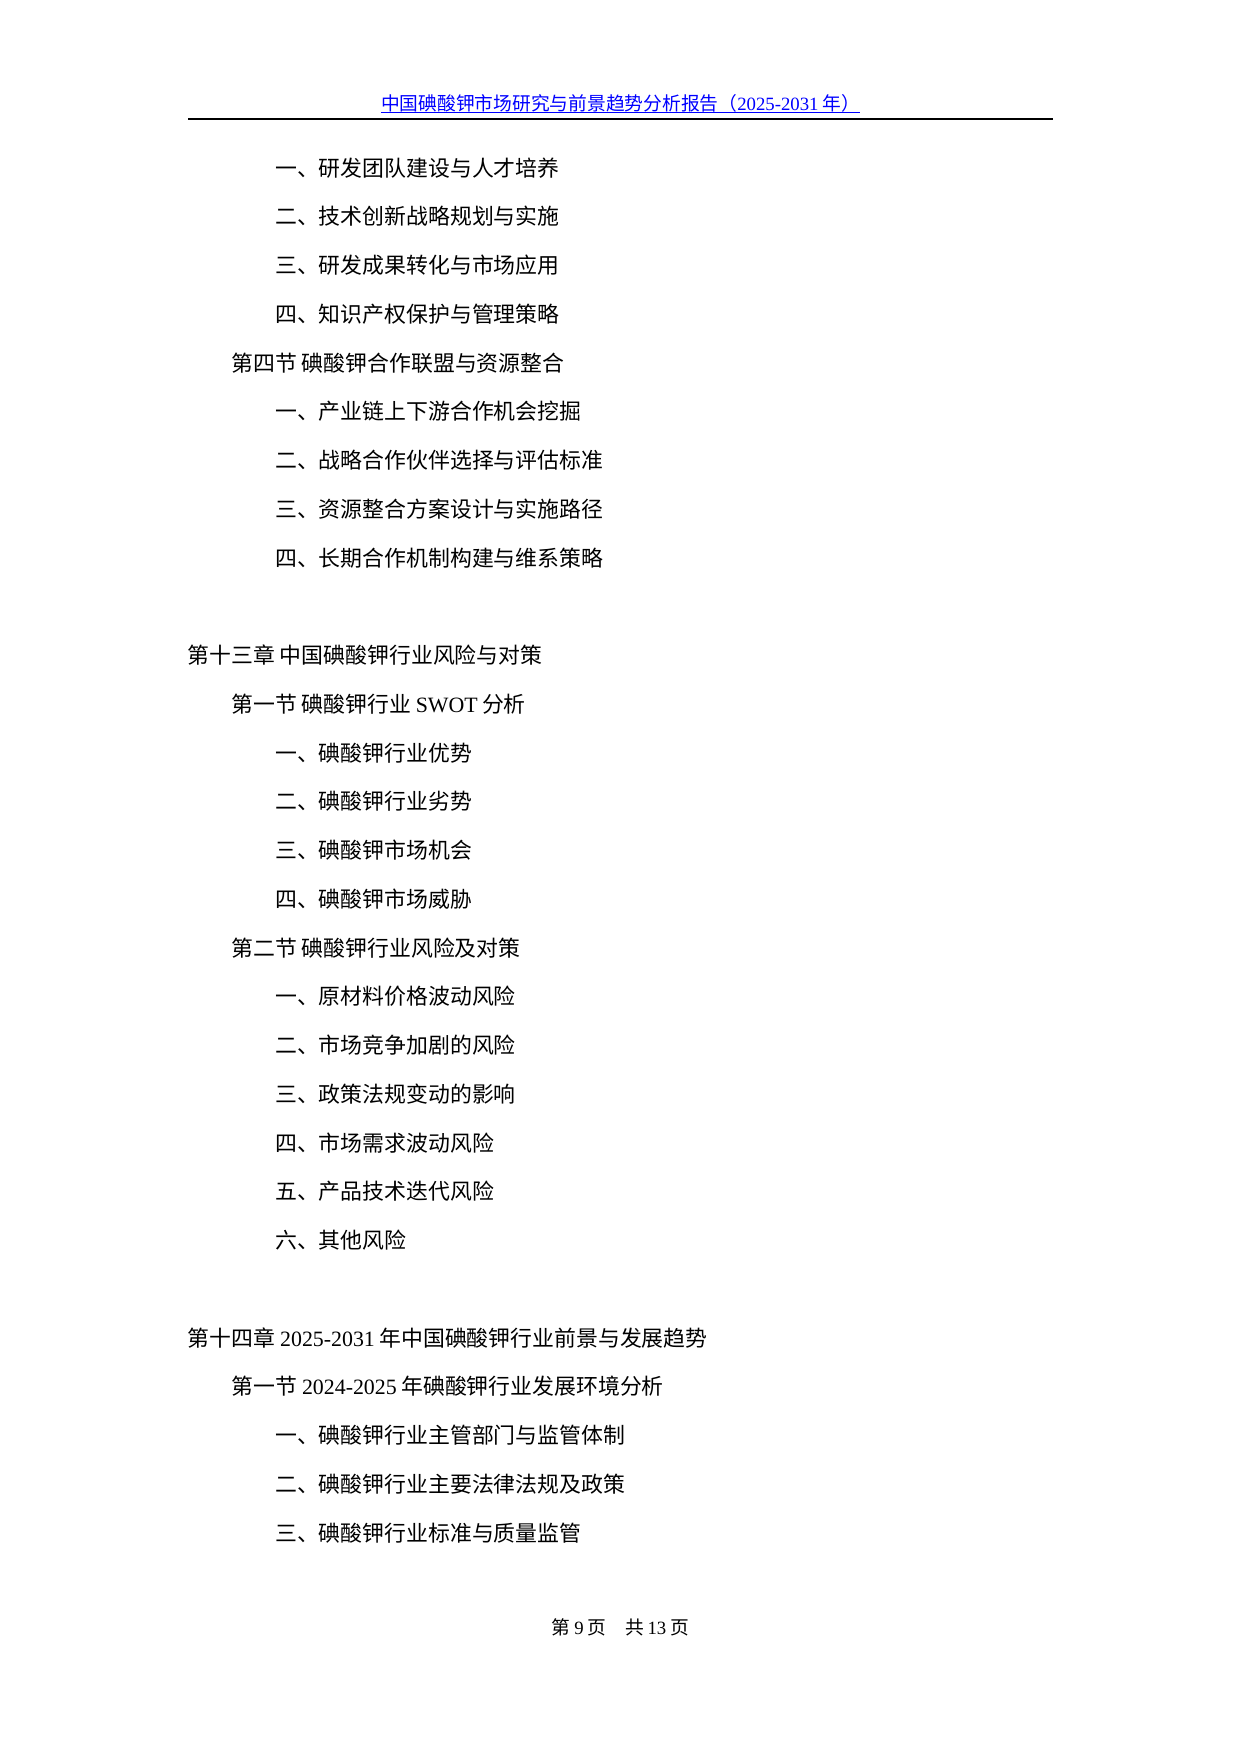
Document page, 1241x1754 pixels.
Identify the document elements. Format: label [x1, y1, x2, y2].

text [187, 150, 1053, 1548]
